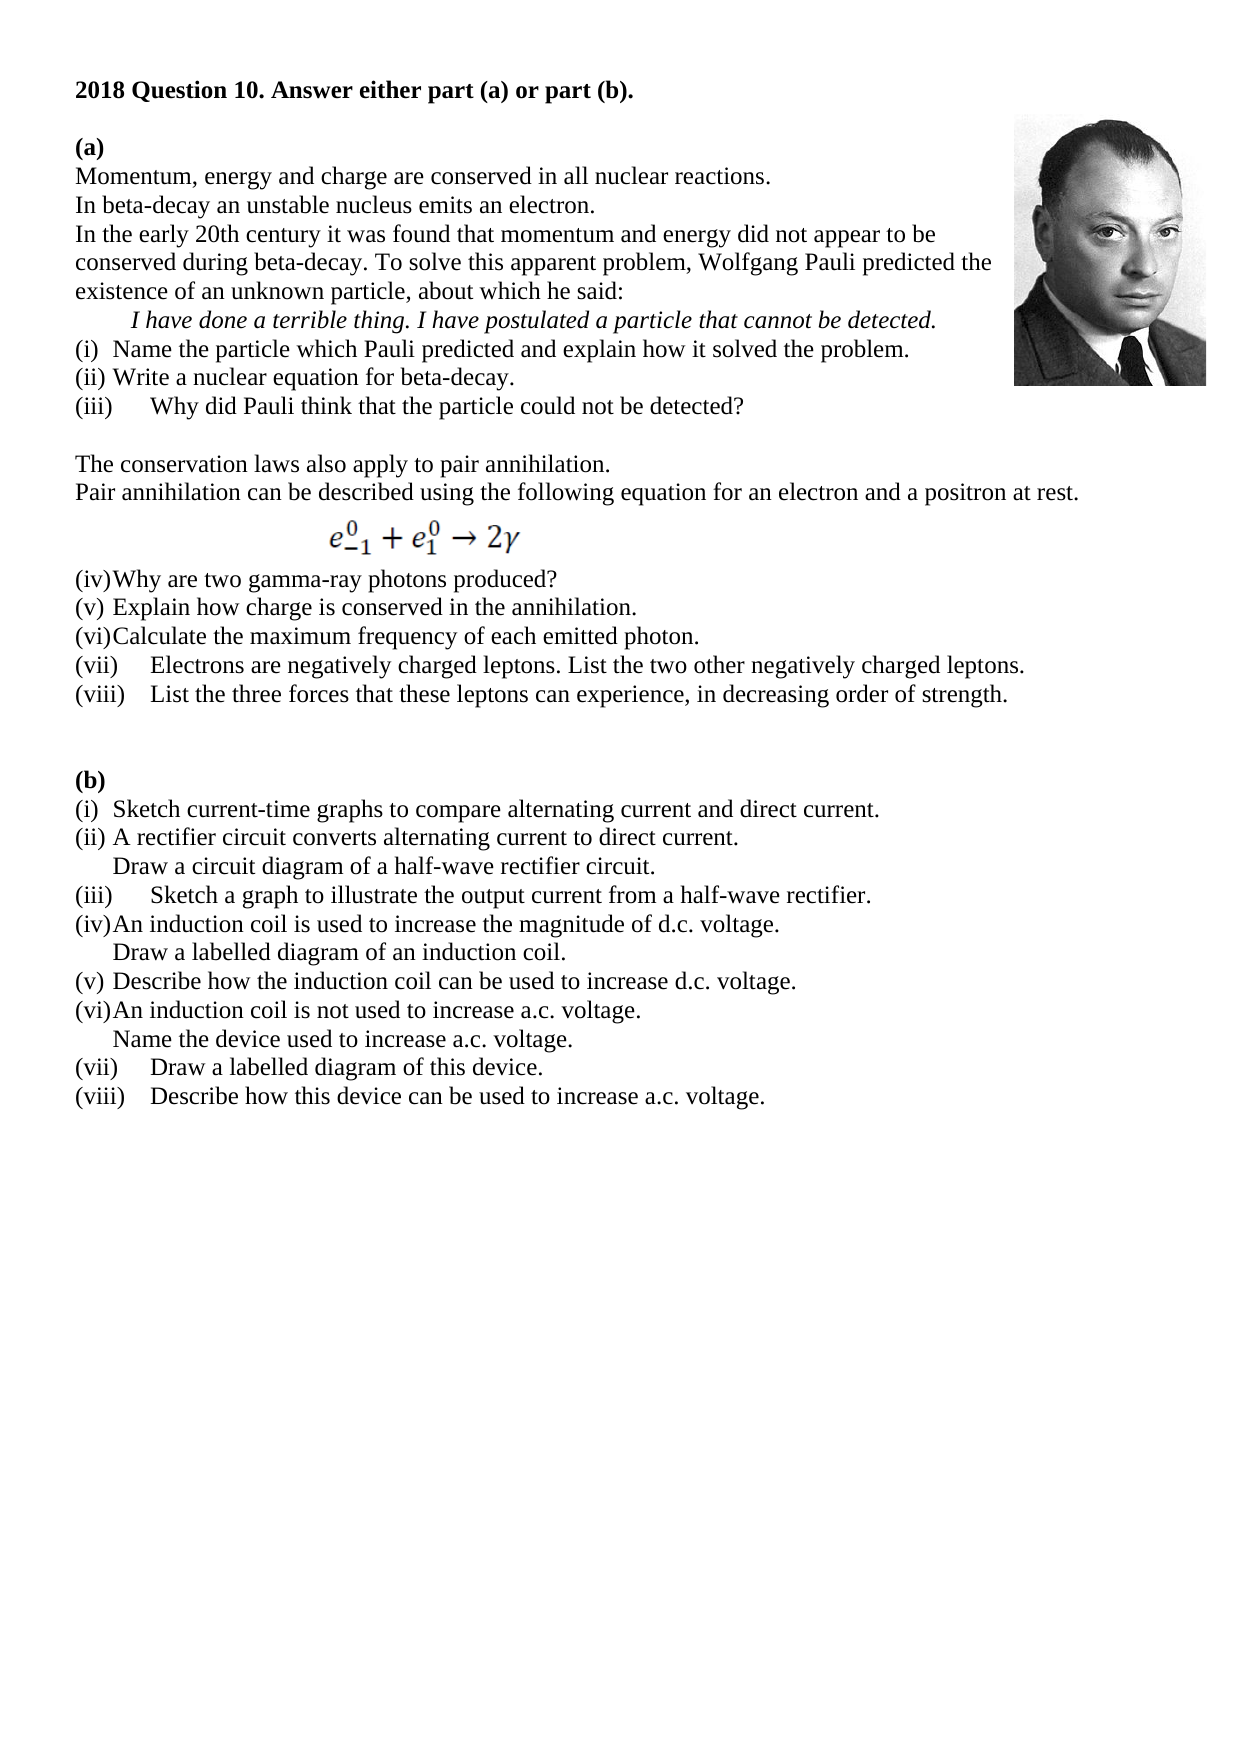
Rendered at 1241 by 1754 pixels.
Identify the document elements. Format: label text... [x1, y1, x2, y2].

text The conservation laws also apply to pair annihilation. [75, 449, 1165, 477]
list Describe how the induction coil can be used to increase d.c. voltage. [75, 966, 1165, 995]
text In beta‐decay an unstable nucleus emits an electron. [75, 190, 1014, 219]
text Draw a labelled diagram of an induction coil. [112, 937, 1165, 966]
text Name the device used to increase a.c. voltage. [112, 1024, 1165, 1052]
list Why are two gamma‐ray photons produced? [75, 564, 1165, 592]
list Sketch current‐time graphs to compare alternating current and direct current. [75, 794, 1165, 822]
text Momentum, energy and charge are conserved in all nuclear reactions. [75, 161, 1014, 190]
text I have done a terrible thing. I have postulated a particle that cannot be detected. [75, 305, 1014, 334]
list Calculate the maximum frequency of each emitted photon. [75, 621, 1165, 650]
list Write a nuclear equation for beta‐decay. [75, 362, 1165, 391]
text Draw a circuit diagram of a half‐wave rectifier circuit. [112, 851, 1165, 880]
list Why did Pauli think that the particle could not be detected? [75, 391, 1165, 420]
list An induction coil is used to increase the magnitude of d.c. voltage. [75, 909, 1165, 937]
list List the three forces that these leptons can experience, in decreasing order of strength. [75, 679, 1165, 707]
text (b) [75, 765, 1165, 794]
list A rectifier circuit converts alternating current to direct current. [75, 822, 1165, 851]
text Pair annihilation can be described using the following equation for an electron and a positron at rest. [75, 477, 1165, 506]
list Name the particle which Pauli predicted and explain how it solved the problem. [75, 334, 1014, 362]
picture [325, 517, 525, 558]
list Describe how this device can be used to increase a.c. voltage. [75, 1081, 1165, 1110]
text (a) [75, 132, 1014, 161]
text 2018 Question 10. Answer either part (a) or part (b). [75, 75, 1165, 104]
list Draw a labelled diagram of this device. [75, 1052, 1165, 1081]
list An induction coil is not used to increase a.c. voltage. [75, 995, 1165, 1024]
list Explain how charge is conserved in the annihilation. [75, 592, 1165, 621]
list Sketch a graph to illustrate the output current from a half‐wave rectifier. [75, 880, 1165, 909]
list Electrons are negatively charged leptons. List the two other negatively charged leptons. [75, 650, 1165, 679]
text In the early 20th century it was found that momentum and energy did not appear to be conserved during beta‐decay. To solve this apparent problem, Wolfgang Pauli predicted the existence of an unknown particle, about which he said: [75, 219, 1014, 305]
